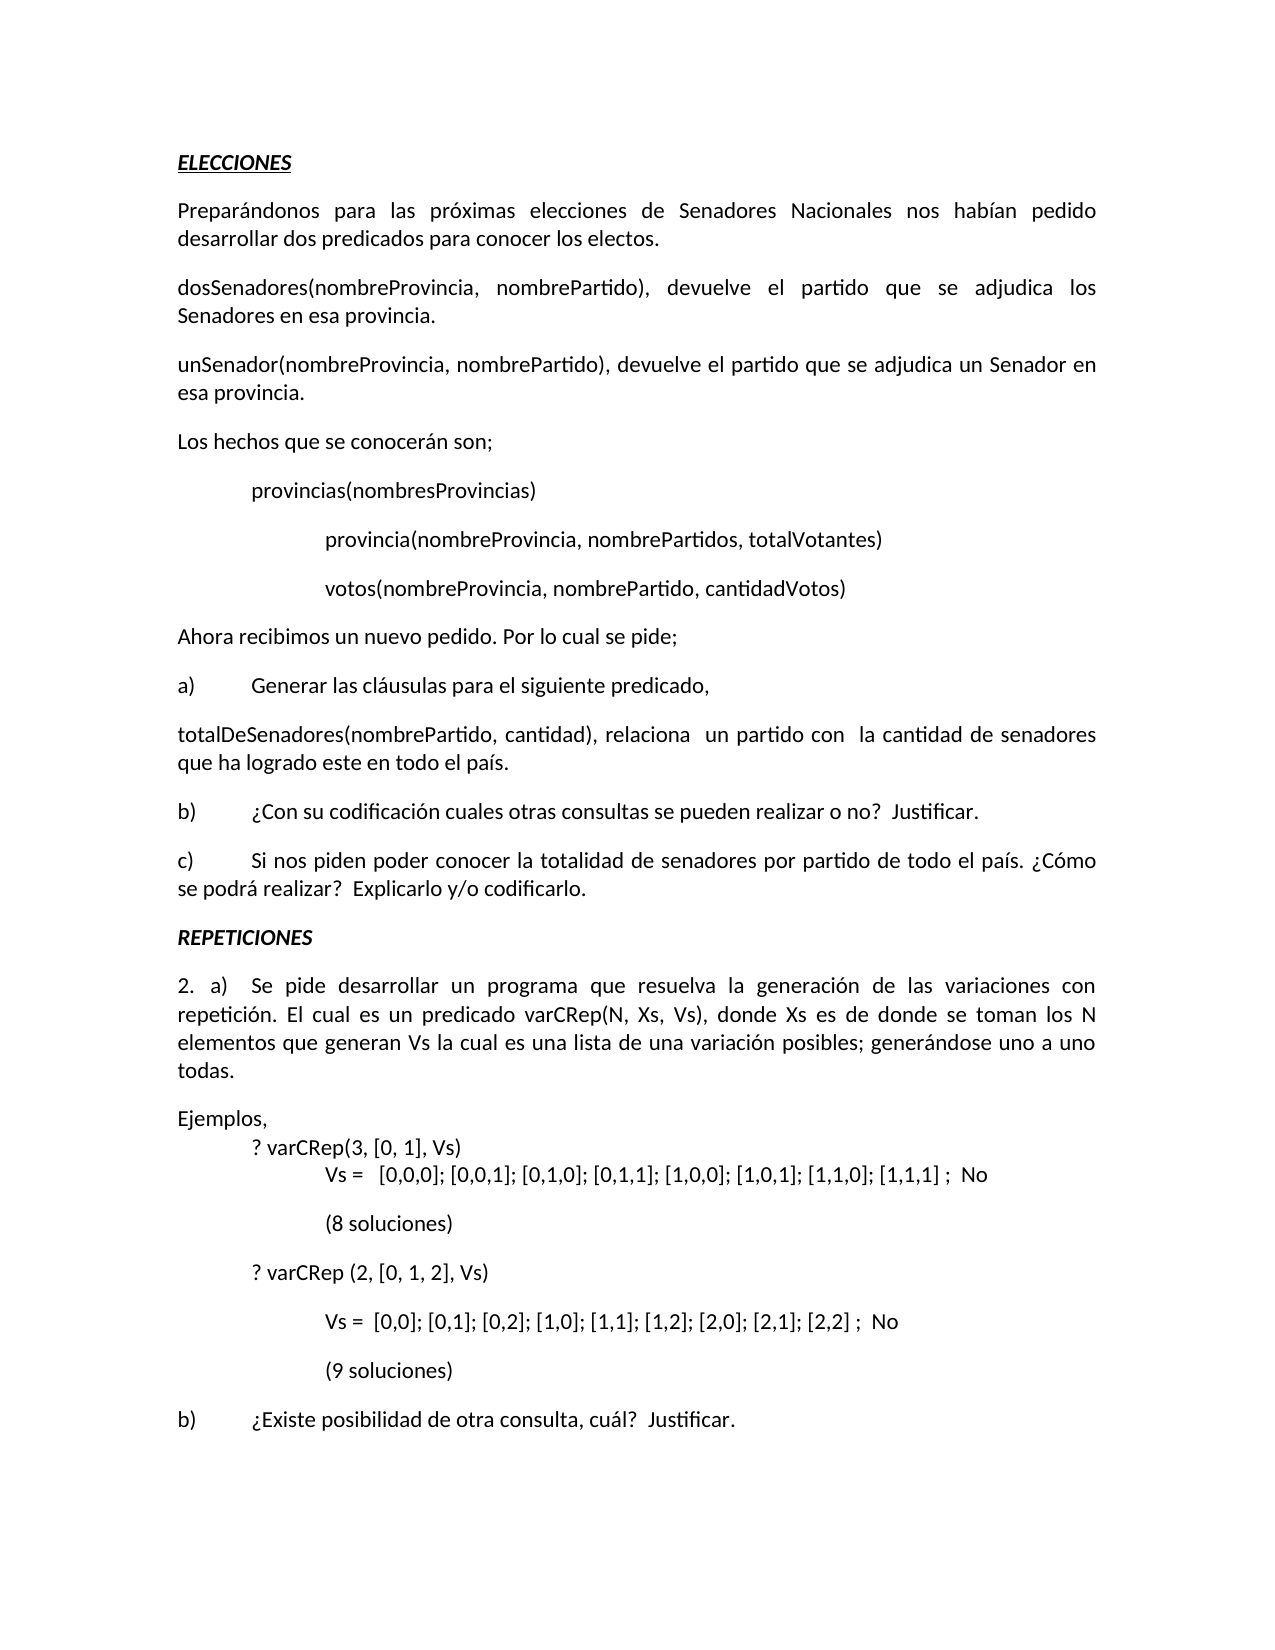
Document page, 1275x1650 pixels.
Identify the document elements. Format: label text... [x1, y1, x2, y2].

text Preparándonos para las próximas elecciones de Senadores Nacionales nos habían pedido desarrollar dos predicados para conocer los electos. [177, 196, 1098, 252]
text totalDeSenadores(nombrePartido, cantidad), relaciona un partido con la cantidad de senadores que ha logrado este en todo el país. [177, 720, 1098, 776]
text REPETICIONES [177, 923, 1098, 951]
text Vs = [0,0]; [0,1]; [0,2]; [1,0]; [1,1]; [1,2]; [2,0]; [2,1]; [2,2] ; No [177, 1307, 1098, 1335]
text c) Si nos piden poder conocer la totalidad de senadores por partido de todo el país. ¿Cómo se podrá realizar? Explicarlo y/o codificarlo. [177, 846, 1098, 902]
text Ahora recibimos un nuevo pedido. Por lo cual se pide; [177, 622, 1098, 651]
text unSenador(nombreProvincia, nombrePartido), devuelve el partido que se adjudica un Senador en esa provincia. [177, 350, 1098, 406]
text ? varCRep(3, [0, 1], Vs) [177, 1133, 1098, 1161]
text Los hechos que se conocerán son; [177, 427, 1098, 455]
text provincia(nombreProvincia, nombrePartidos, totalVotantes) [177, 525, 1098, 553]
text provincias(nombresProvincias) [177, 476, 1098, 504]
text Vs = [0,0,0]; [0,0,1]; [0,1,0]; [0,1,1]; [1,0,0]; [1,0,1]; [1,1,0]; [1,1,1] ; No [177, 1161, 1098, 1189]
text b) ¿Con su codificación cuales otras consultas se pueden realizar o no? Justificar. [177, 797, 1098, 825]
text a) Generar las cláusulas para el siguiente predicado, [177, 671, 1098, 699]
text dosSenadores(nombreProvincia, nombrePartido), devuelve el partido que se adjudica los Senadores en esa provincia. [177, 273, 1098, 329]
text 2. a) Se pide desarrollar un programa que resuelva la generación de las variaciones con repetición. El cual es un predicado varCRep(N, Xs, Vs), donde Xs es de donde se toman los N elementos que generan Vs la cual es una lista de una variación posibles; generándose uno a uno todas. [177, 972, 1098, 1084]
text Ejemplos, [177, 1104, 1098, 1133]
text (8 soluciones) [177, 1209, 1098, 1237]
text ? varCRep (2, [0, 1, 2], Vs) [177, 1258, 1098, 1286]
text (9 soluciones) [177, 1356, 1098, 1384]
text votos(nombreProvincia, nombrePartido, cantidadVotos) [177, 574, 1098, 602]
text ELECCIONES [177, 148, 1098, 176]
text b) ¿Existe posibilidad de otra consulta, cuál? Justificar. [177, 1405, 1098, 1433]
